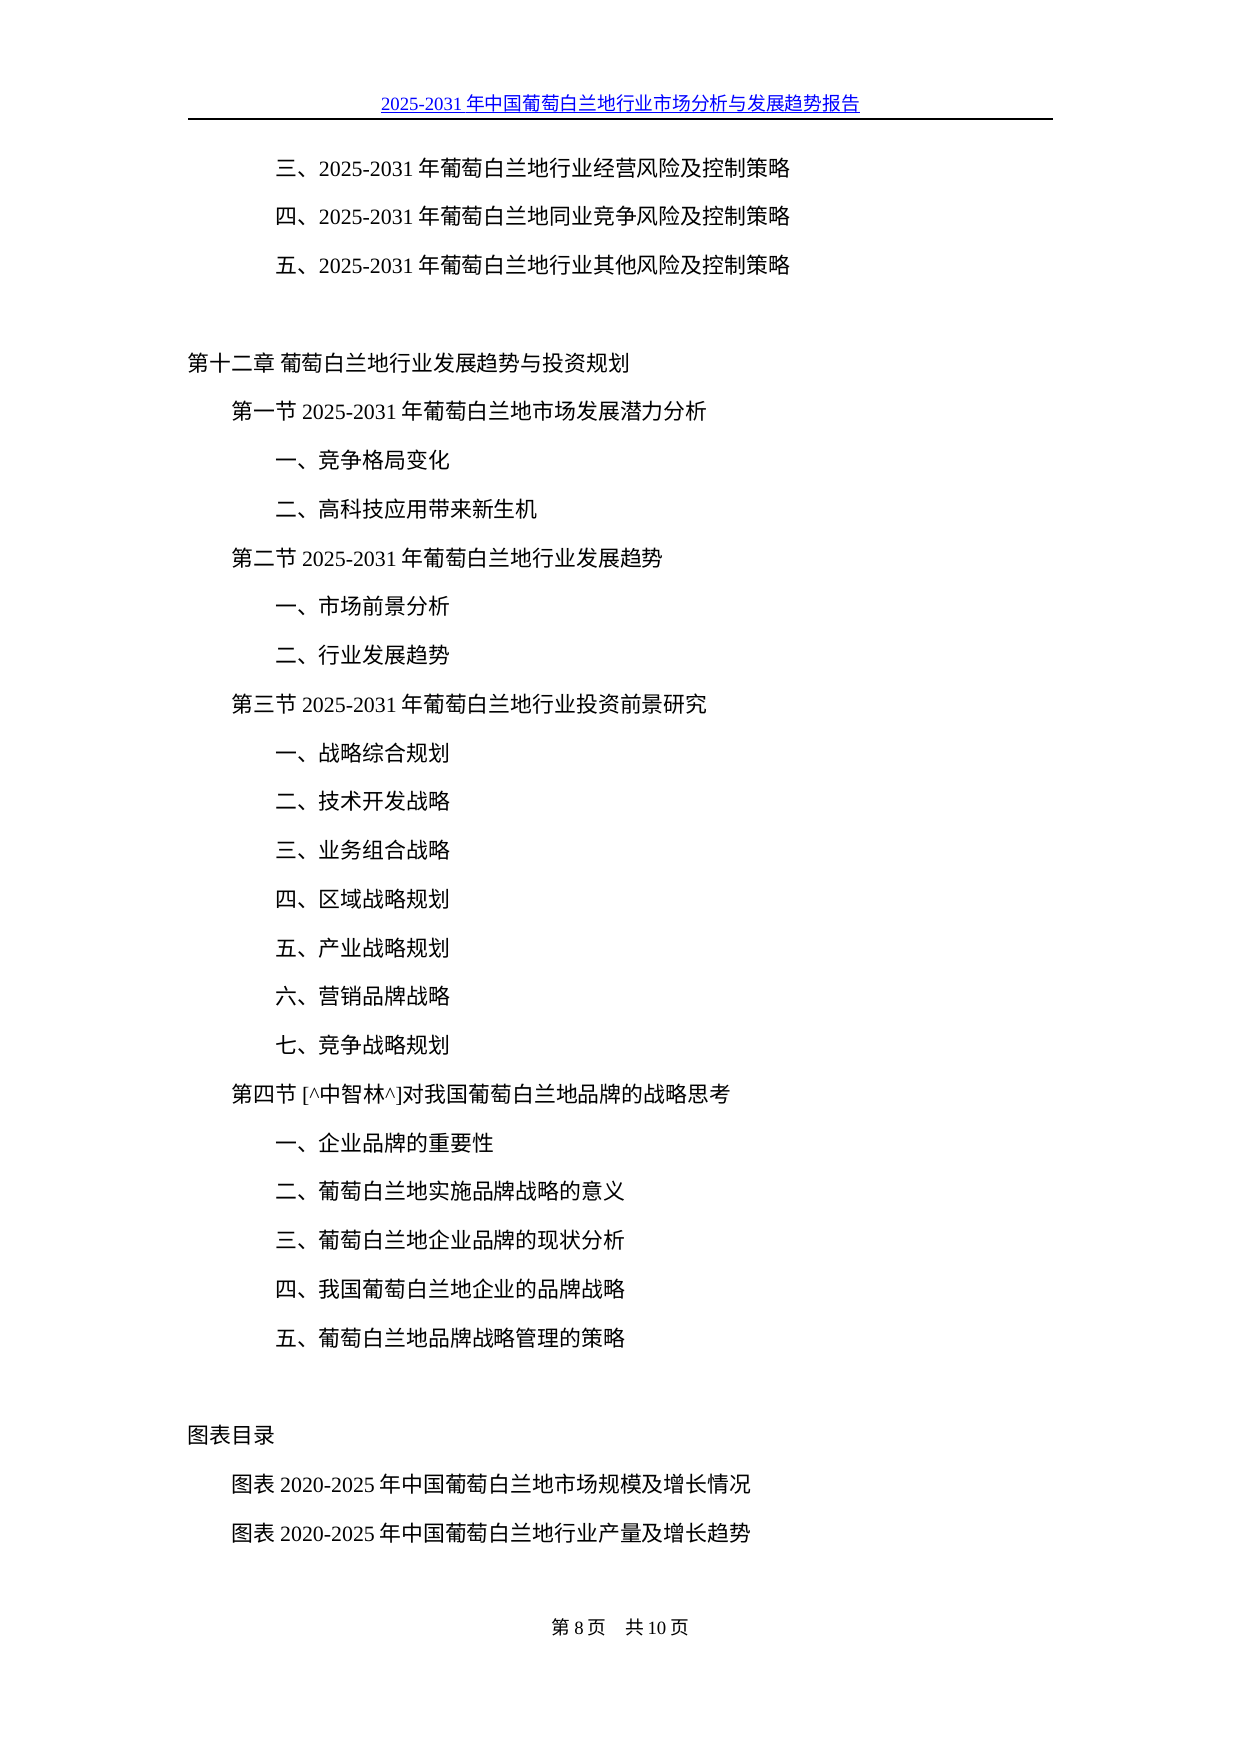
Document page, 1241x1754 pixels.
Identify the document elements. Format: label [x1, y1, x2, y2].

text [187, 150, 1053, 1548]
